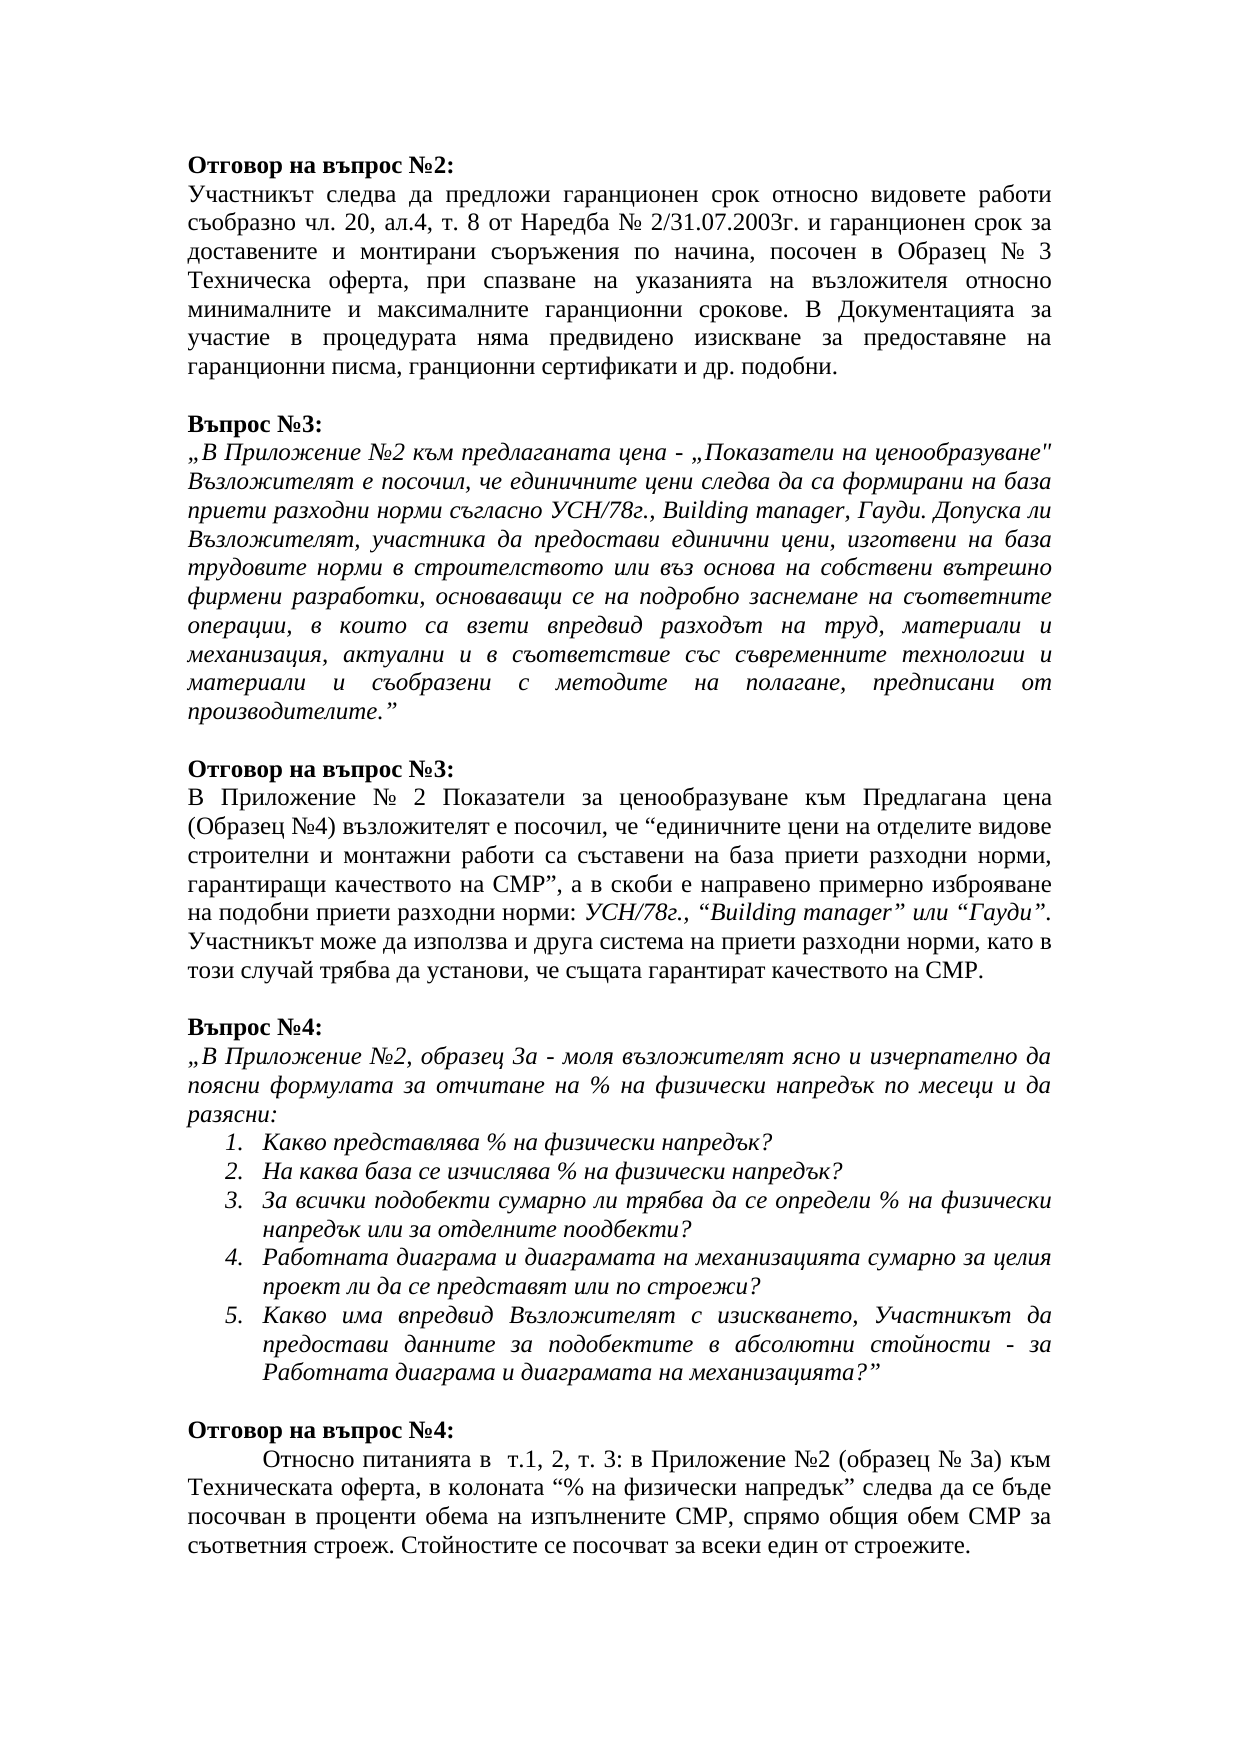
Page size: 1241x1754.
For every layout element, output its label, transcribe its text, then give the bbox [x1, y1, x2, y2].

text Въпрос №4: [187, 1012, 1053, 1041]
text Отговор на въпрос №3: [187, 754, 1053, 782]
list На каква база се изчислява % на физически напредък? [225, 1156, 1053, 1185]
text „В Приложение №2 към предлаганата цена - „Показатели на ценообразуване" Възложителят е посочил, че единичните цени следва да са формирани на база приети разходни норми съгласно УСН/78г., Building manager, Гауди. Допуска ли Възложителят, участника да предостави единични цени, изготвени на база трудовите норми в строителството или въз основа на собствени вътрешно фирмени разработки, основаващи се на подробно заснемане на съответните операции, в които са взети впредвид разходът на труд, материали и механизация, актуални и в съответствие със съвременните технологии и материали и съобразени с методите на полагане, предписани от производителите.” [187, 437, 1053, 725]
text Въпрос №3: [187, 409, 1053, 437]
text Отговор на въпрос №4: [187, 1415, 1053, 1444]
text Отговор на въпрос №2: [187, 150, 1053, 179]
list Работната диаграма и диаграмата на механизацията сумарно за целия проект ли да се представят или по строежи? [225, 1242, 1053, 1300]
text „В Приложение №2, образец 3а - моля възложителят ясно и изчерпателно да поясни формулата за отчитане на % на физически напредък по месеци и да разясни: [187, 1041, 1053, 1127]
text Относно питанията в т.1, 2, т. 3: в Приложение №2 (образец № 3а) към Техническата оферта, в колоната “% на физически напредък” следва да се бъде посочван в проценти обема на изпълнените СМР, спрямо общия обем СМР за съответния строеж. Стойностите се посочват за всеки един от строежите. [187, 1444, 1053, 1559]
text Участникът следва да предложи гаранционен срок относно видовете работи съобразно чл. 20, ал.4, т. 8 от Наредба № 2/31.07.2003г. и гаранционен срок за доставените и монтирани съоръжения по начина, посочен в Образец № 3 Техническа оферта, при спазване на указанията на възложителя относно минималните и максималните гаранционни срокове. В Документацията за участие в процедурата няма предвидено изискване за предоставяне на гаранционни писма, гранционни сертификати и др. подобни. [187, 179, 1053, 380]
list Какво има впредвид Възложителят с изискването, Участникът да предостави данните за подобектите в абсолютни стойности - за Работната диаграма и диаграмата на механизацията?” [225, 1300, 1053, 1386]
text В Приложение № 2 Показатели за ценообразуване към Предлагана цена (Образец №4) възложителят е посочил, че “единичните цени на отделите видове строителни и монтажни работи са съставени на база приети разходни норми, гарантиращи качеството на СМР”, а в скоби е направено примерно изброяване на подобни приети разходни норми: УСН/78г., “Building manager” или “Гауди”. Участникът може да използва и друга система на приети разходни норми, като в този случай трябва да установи, че същата гарантират качеството на СМР. [187, 782, 1053, 984]
list За всички подобекти сумарно ли трябва да се определи % на физически напредък или за отделните поодбекти? [225, 1185, 1053, 1242]
list Какво представлява % на физически напредък? [225, 1127, 1053, 1156]
